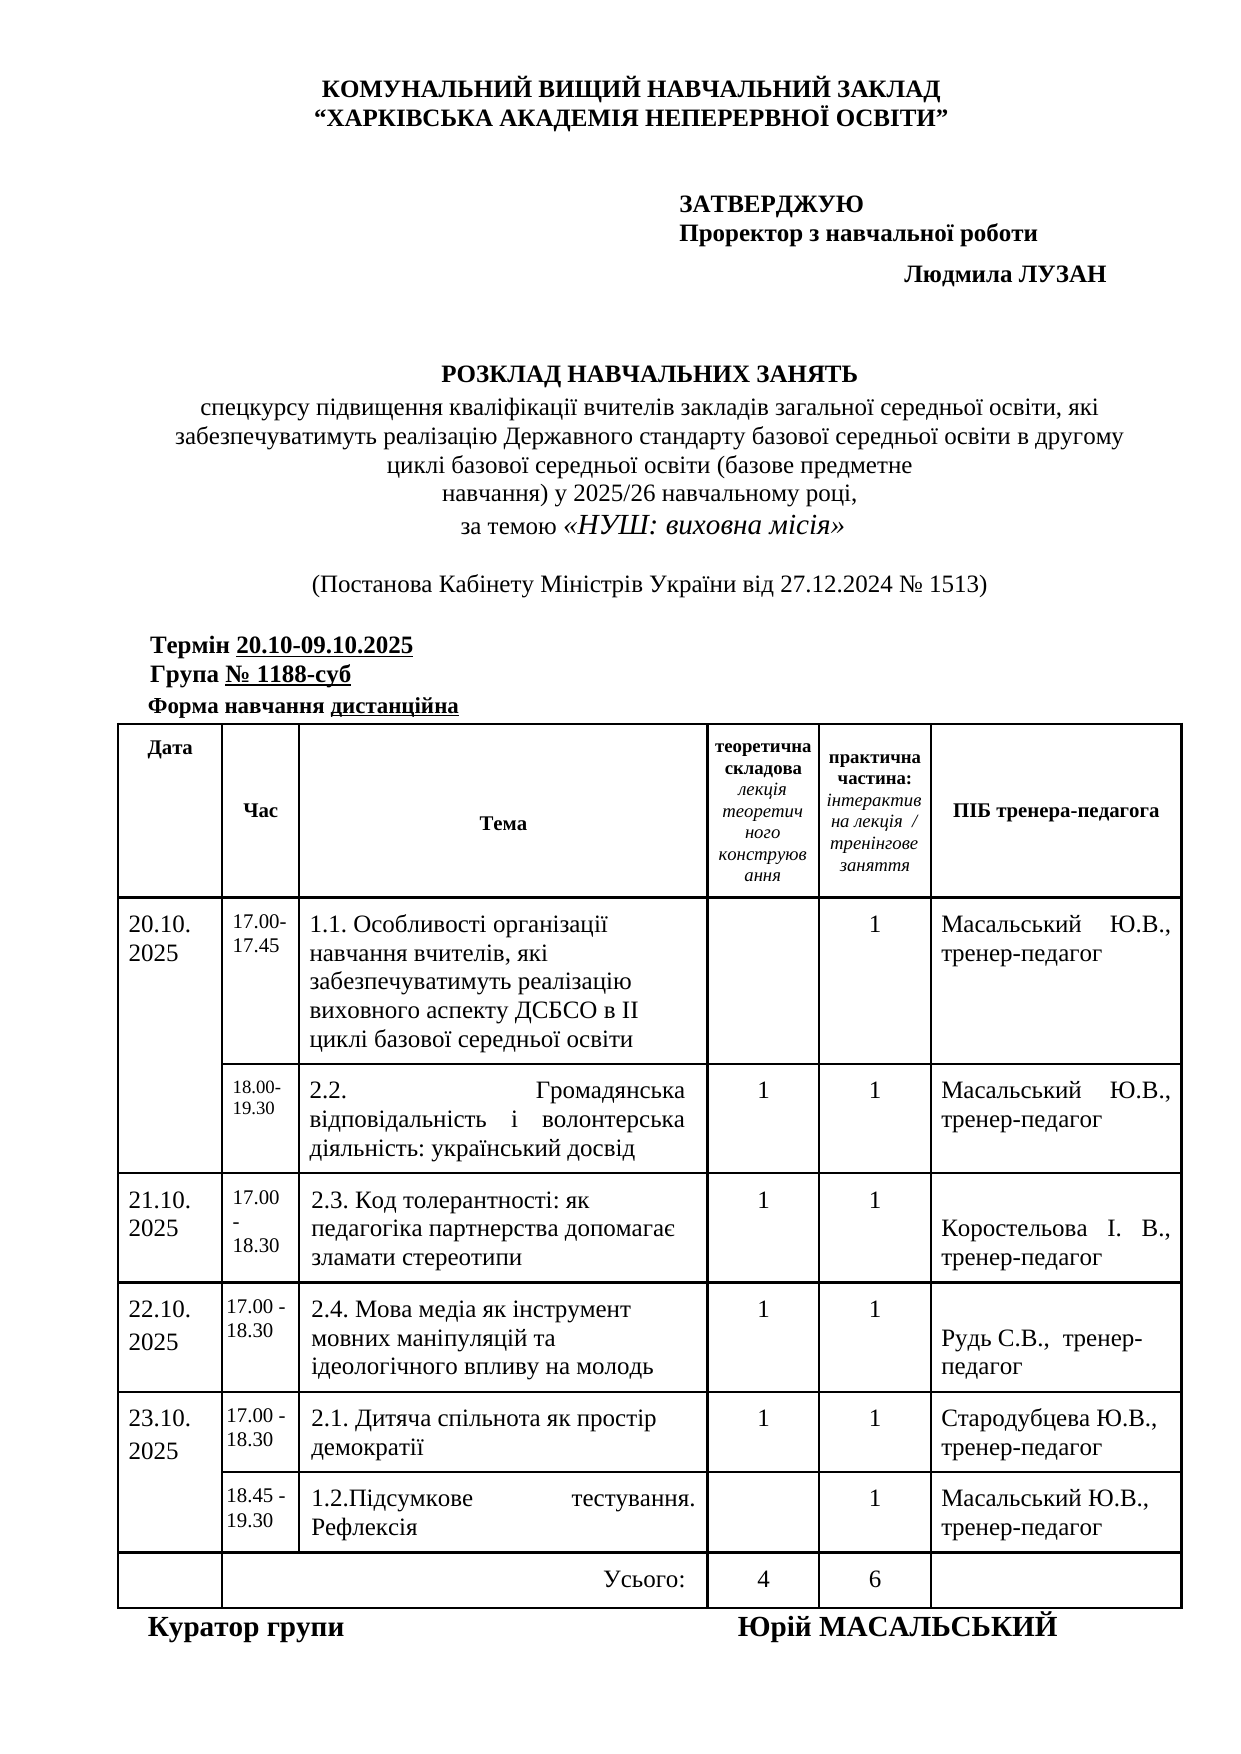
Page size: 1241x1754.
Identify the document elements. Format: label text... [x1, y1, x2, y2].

table_cell [709, 899, 818, 1063]
table_cell Масальський Ю.В., тренер-педагог [932, 899, 1180, 1063]
table_cell 1 [820, 1174, 930, 1281]
table_cell 1 [820, 1284, 930, 1391]
table_header теоретична складова лекція теоретичного конструювання [709, 725, 818, 896]
table_cell 17.00 - 18.30 [223, 1174, 298, 1281]
text КОМУНАЛЬНИЙ ВИЩИЙ НАВЧАЛЬНИЙ ЗАКЛАД [111, 74, 1152, 103]
table_header Дата [119, 725, 221, 896]
text Людмила ЛУЗАН [904, 259, 1152, 288]
table_cell 17.00-17.45 [223, 899, 298, 1063]
table_cell 1 [820, 1065, 930, 1172]
table_cell [709, 1473, 818, 1551]
table_cell [932, 1554, 1180, 1607]
table_cell [119, 1554, 221, 1607]
table_cell 2.2. Громадянська відповідальність і волонтерська діяльність: український досвід [300, 1065, 706, 1172]
table_header Тема [300, 725, 706, 896]
table_cell Усього: [223, 1554, 706, 1607]
text Група № 1188-суб [148, 659, 1152, 688]
text Проректор з навчальної роботи [679, 218, 1152, 246]
table_cell 22.10.2025 [119, 1284, 221, 1391]
table_cell 1 [820, 1393, 930, 1471]
text РОЗКЛАД НАВЧАЛЬНИХ ЗАНЯТЬ [148, 359, 1152, 388]
text спецкурсу підвищення кваліфікації вчителів закладів загальної середньої освіти, які забезпечуватимуть реалізацію Державного стандарту базової середньої освіти в другому циклі базової середньої освіти (базове предметне [148, 392, 1152, 478]
table_cell 17.00 - 18.30 [223, 1393, 298, 1471]
text Куратор групи Юрій МАСАЛЬСЬКИЙ [148, 1609, 1152, 1686]
table_cell 2.3. Код толерантності: як педагогіка партнерства допомагає зламати стереотипи [300, 1174, 706, 1281]
table_cell 1 [820, 1473, 930, 1551]
text навчання) у 2025/26 навчальному році, [148, 478, 1152, 507]
table_cell 20.10.2025 [119, 899, 221, 1172]
text Термін 20.10-09.10.2025 [148, 631, 1152, 659]
table_cell 1 [709, 1174, 818, 1281]
table_cell 1 [709, 1393, 818, 1471]
table_cell Коростельова І. В., тренер-педагог [932, 1174, 1180, 1281]
table_cell Масальський Ю.В., тренер-педагог [932, 1473, 1180, 1551]
text ЗАТВЕРДЖУЮ [679, 189, 1185, 218]
table_cell 1 [820, 899, 930, 1063]
table_header Час [223, 725, 298, 896]
table_cell 18.45 - 19.30 [223, 1473, 298, 1551]
table_header практична частина: інтерактивна лекція / тренінгове заняття [820, 725, 930, 896]
text (Постанова Кабінету Міністрів України від 27.12.2024 № 1513) [148, 569, 1152, 597]
table_cell 23.10.2025 [119, 1393, 221, 1551]
table_cell 2.4. Мова медіа як інструмент мовних маніпуляцій та ідеологічного впливу на молодь [300, 1284, 706, 1391]
table_cell 1.2.Підсумкове тестування. Рефлексія [300, 1473, 706, 1551]
table_cell 1 [709, 1284, 818, 1391]
table_cell Рудь С.В., тренер-педагог [932, 1284, 1180, 1391]
text за темою «НУШ: виховна місія» [148, 507, 1152, 541]
table_cell Стародубцева Ю.В., тренер-педагог [932, 1393, 1180, 1471]
table_header ПІБ тренера-педагога [932, 725, 1180, 896]
table_cell Масальський Ю.В., тренер-педагог [932, 1065, 1180, 1172]
table_cell 18.00-19.30 [223, 1065, 298, 1172]
table_cell 21.10.2025 [119, 1174, 221, 1281]
table_cell 4 [709, 1554, 818, 1607]
table_cell 17.00 - 18.30 [223, 1284, 298, 1391]
table_cell 6 [820, 1554, 930, 1607]
table_cell 1 [709, 1065, 818, 1172]
table_cell 2.1. Дитяча спільнота як простір демократії [300, 1393, 706, 1471]
text “ХАРКІВСЬКА АКАДЕМІЯ НЕПЕРЕРВНОЇ ОСВІТИ” [111, 103, 1152, 131]
table_cell 1.1. Особливості організації навчання вчителів, які забезпечуватимуть реалізацію виховного аспекту ДСБСО в ІІ циклі базової середньої освіти [300, 899, 706, 1063]
text Форма навчання дистанційна [148, 692, 1152, 719]
